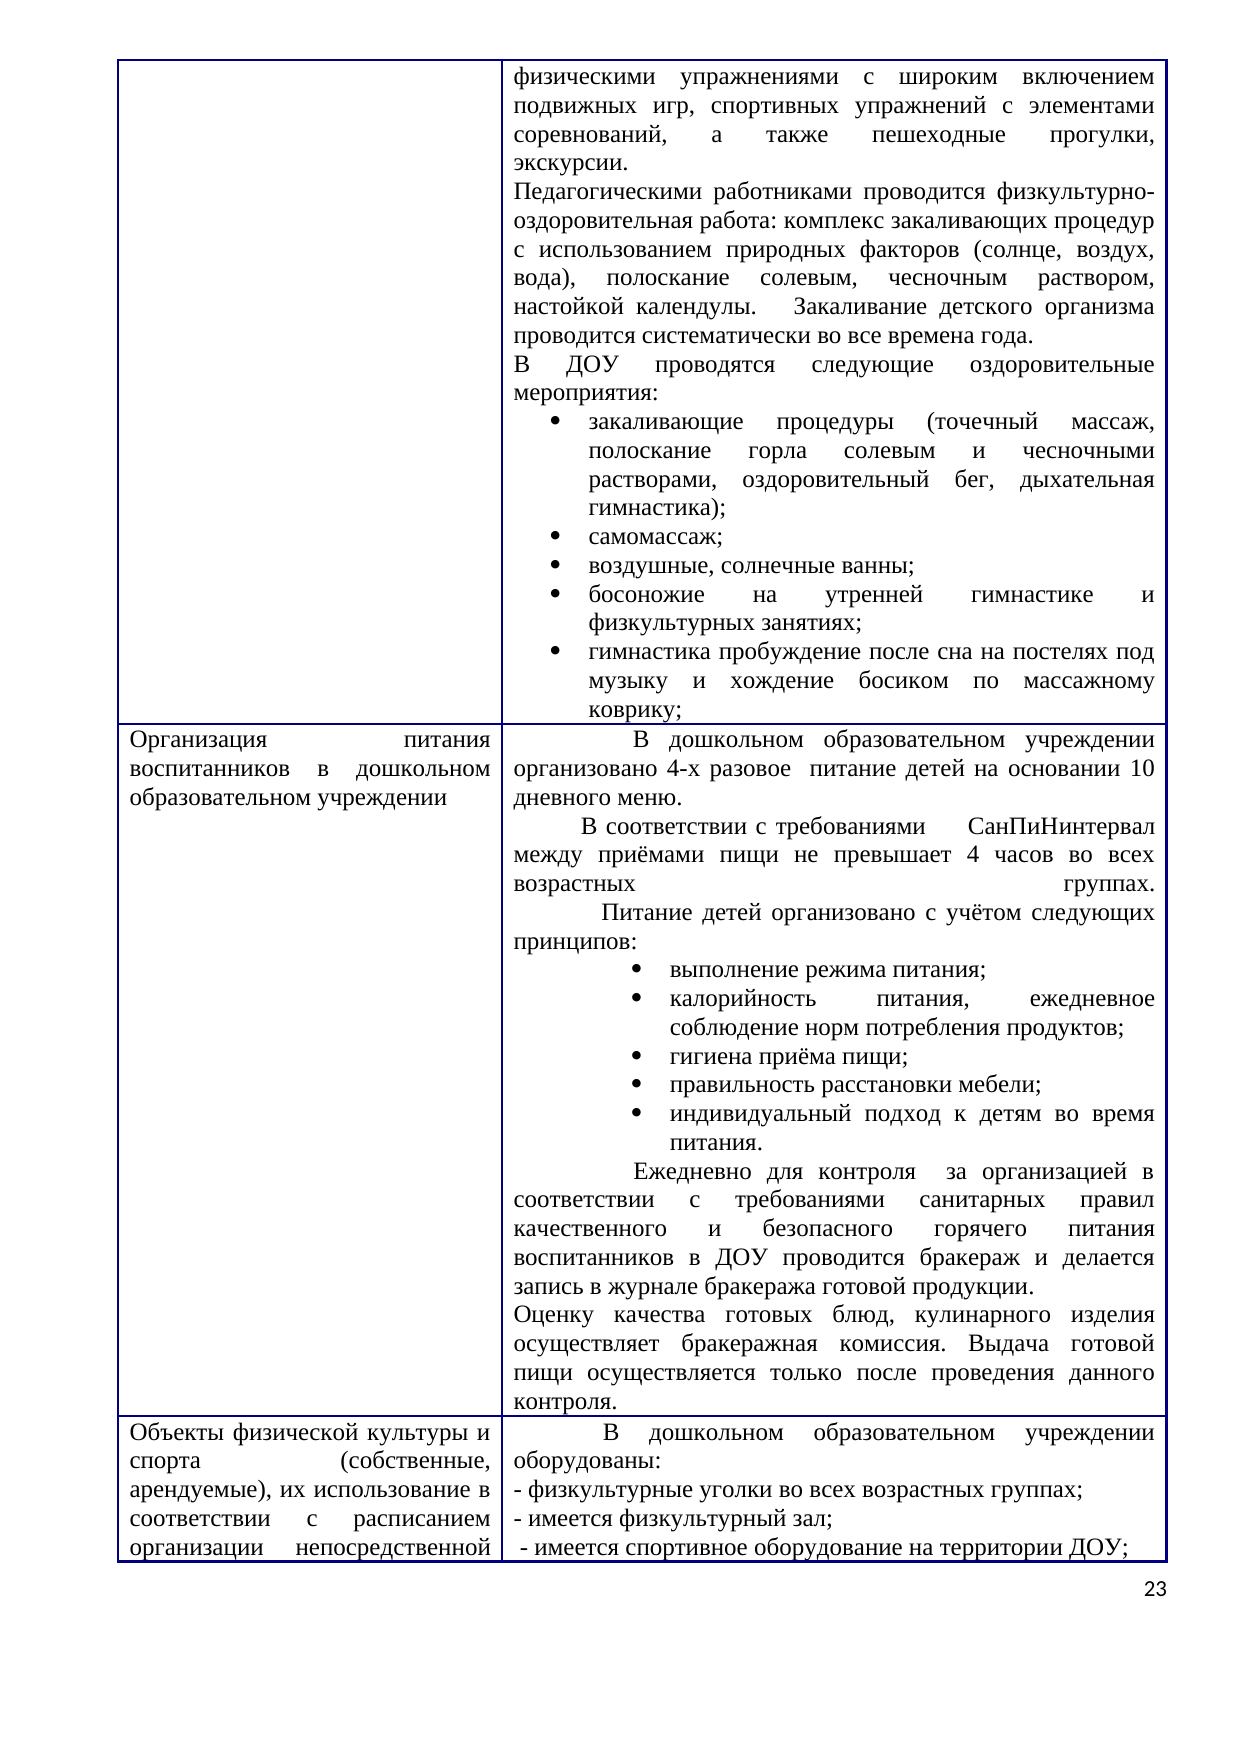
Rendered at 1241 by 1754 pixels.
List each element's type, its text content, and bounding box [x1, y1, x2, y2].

table_cell Организация питания воспитанников в дошкольном образовательном учреждении [119, 725, 501, 1414]
table_cell В дошкольном образовательном учреждении организовано 4-х разовое питание детей на основании 10 дневного меню. В соответствии с требованиями СанПиНинтервал между приёмами пищи не превышает 4 часов во всех возрастных группах. Питание детей организовано с учётом следующих принципов: выполнение режима питания; калорийность питания, ежедневное соблюдение норм потребления продуктов; гигиена приёма пищи; правильность расстановки мебели; индивидуальный подход к детям во время питания. Ежедневно для контроля за организацией в соответствии с требованиями санитарных правил качественного и безопасного горячего питания воспитанников в ДОУ проводится бракераж и делается запись в журнале бракеража готовой продукции. Оценку качества готовых блюд, кулинарного изделия осуществляет бракеражная комиссия. Выдача готовой пищи осуществляется только после проведения данного контроля. [503, 725, 1165, 1414]
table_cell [503, 1417, 1165, 1560]
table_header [119, 61, 501, 722]
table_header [503, 61, 1165, 722]
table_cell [119, 1417, 501, 1560]
